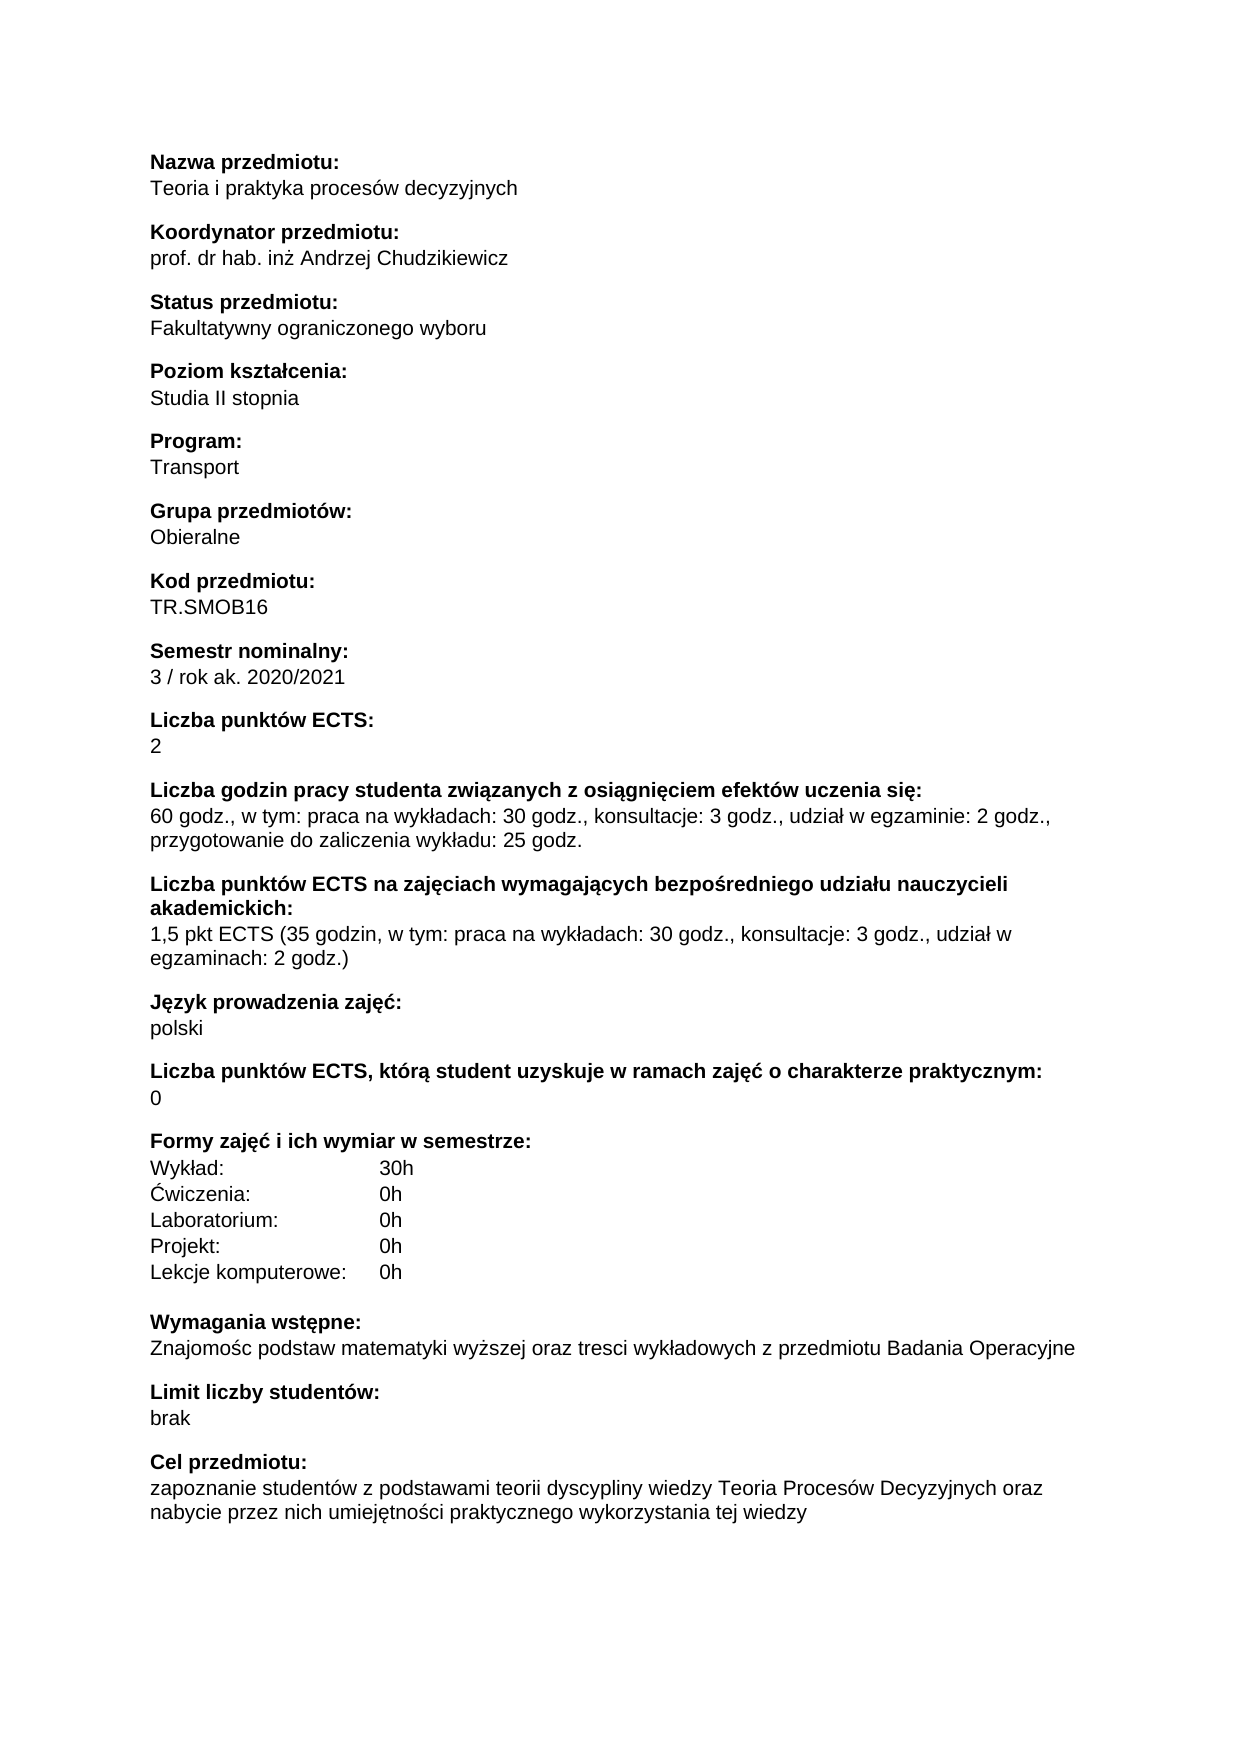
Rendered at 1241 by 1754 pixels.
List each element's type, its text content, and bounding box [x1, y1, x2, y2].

text polski [150, 1016, 1090, 1039]
table_header Wykład: [140, 1156, 367, 1180]
text Program: [150, 429, 1090, 453]
text Liczba punktów ECTS na zajęciach wymagających bezpośredniego udziału nauczycieli akademickich: [150, 872, 1090, 920]
text Znajomośc podstaw matematyki wyższej oraz tresci wykładowych z przedmiotu Badania Operacyjne [150, 1336, 1090, 1360]
table_cell Projekt: [140, 1234, 367, 1258]
table_header 30h [369, 1156, 597, 1180]
text Fakultatywny ograniczonego wyboru [150, 316, 1090, 339]
text Liczba punktów ECTS, którą student uzyskuje w ramach zajęć o charakterze praktycznym: [150, 1059, 1090, 1083]
text prof. dr hab. inż Andrzej Chudzikiewicz [150, 246, 1090, 270]
text Nazwa przedmiotu: [150, 150, 1090, 174]
text Formy zajęć i ich wymiar w semestrze: [150, 1129, 1090, 1153]
text 1,5 pkt ECTS (35 godzin, w tym: praca na wykładach: 30 godz., konsultacje: 3 godz., udział w egzaminach: 2 godz.) [150, 922, 1090, 970]
table_cell Lekcje komputerowe: [140, 1260, 367, 1284]
text Teoria i praktyka procesów decyzyjnych [150, 176, 1090, 200]
table_cell 0h [369, 1258, 597, 1284]
text Obieralne [150, 525, 1090, 549]
table_cell 0h [369, 1232, 597, 1258]
table_cell 0h [369, 1206, 597, 1232]
text zapoznanie studentów z podstawami teorii dyscypliny wiedzy Teoria Procesów Decyzyjnych oraz nabycie przez nich umiejętności praktycznego wykorzystania tej wiedzy [150, 1476, 1090, 1523]
text TR.SMOB16 [150, 595, 1090, 619]
text Cel przedmiotu: [150, 1449, 1090, 1473]
text Poziom kształcenia: [150, 359, 1090, 383]
text 3 / rok ak. 2020/2021 [150, 664, 1090, 688]
text 0 [150, 1085, 1090, 1109]
text Koordynator przedmiotu: [150, 220, 1090, 244]
text Transport [150, 455, 1090, 479]
text Status przedmiotu: [150, 289, 1090, 313]
text brak [150, 1406, 1090, 1430]
text Semestr nominalny: [150, 638, 1090, 662]
text 2 [150, 734, 1090, 758]
text Studia II stopnia [150, 385, 1090, 409]
table_cell Laboratorium: [140, 1208, 367, 1232]
text Język prowadzenia zajęć: [150, 989, 1090, 1013]
text Liczba godzin pracy studenta związanych z osiągnięciem efektów uczenia się: [150, 778, 1090, 802]
text Grupa przedmiotów: [150, 499, 1090, 523]
text Limit liczby studentów: [150, 1380, 1090, 1404]
text Kod przedmiotu: [150, 569, 1090, 593]
text Liczba punktów ECTS: [150, 708, 1090, 732]
table_cell Ćwiczenia: [140, 1182, 367, 1206]
text 60 godz., w tym: praca na wykładach: 30 godz., konsultacje: 3 godz., udział w egzaminie: 2 godz., przygotowanie do zaliczenia wykładu: 25 godz. [150, 804, 1090, 852]
text Wymagania wstępne: [150, 1310, 1090, 1334]
table_cell 0h [369, 1180, 597, 1206]
